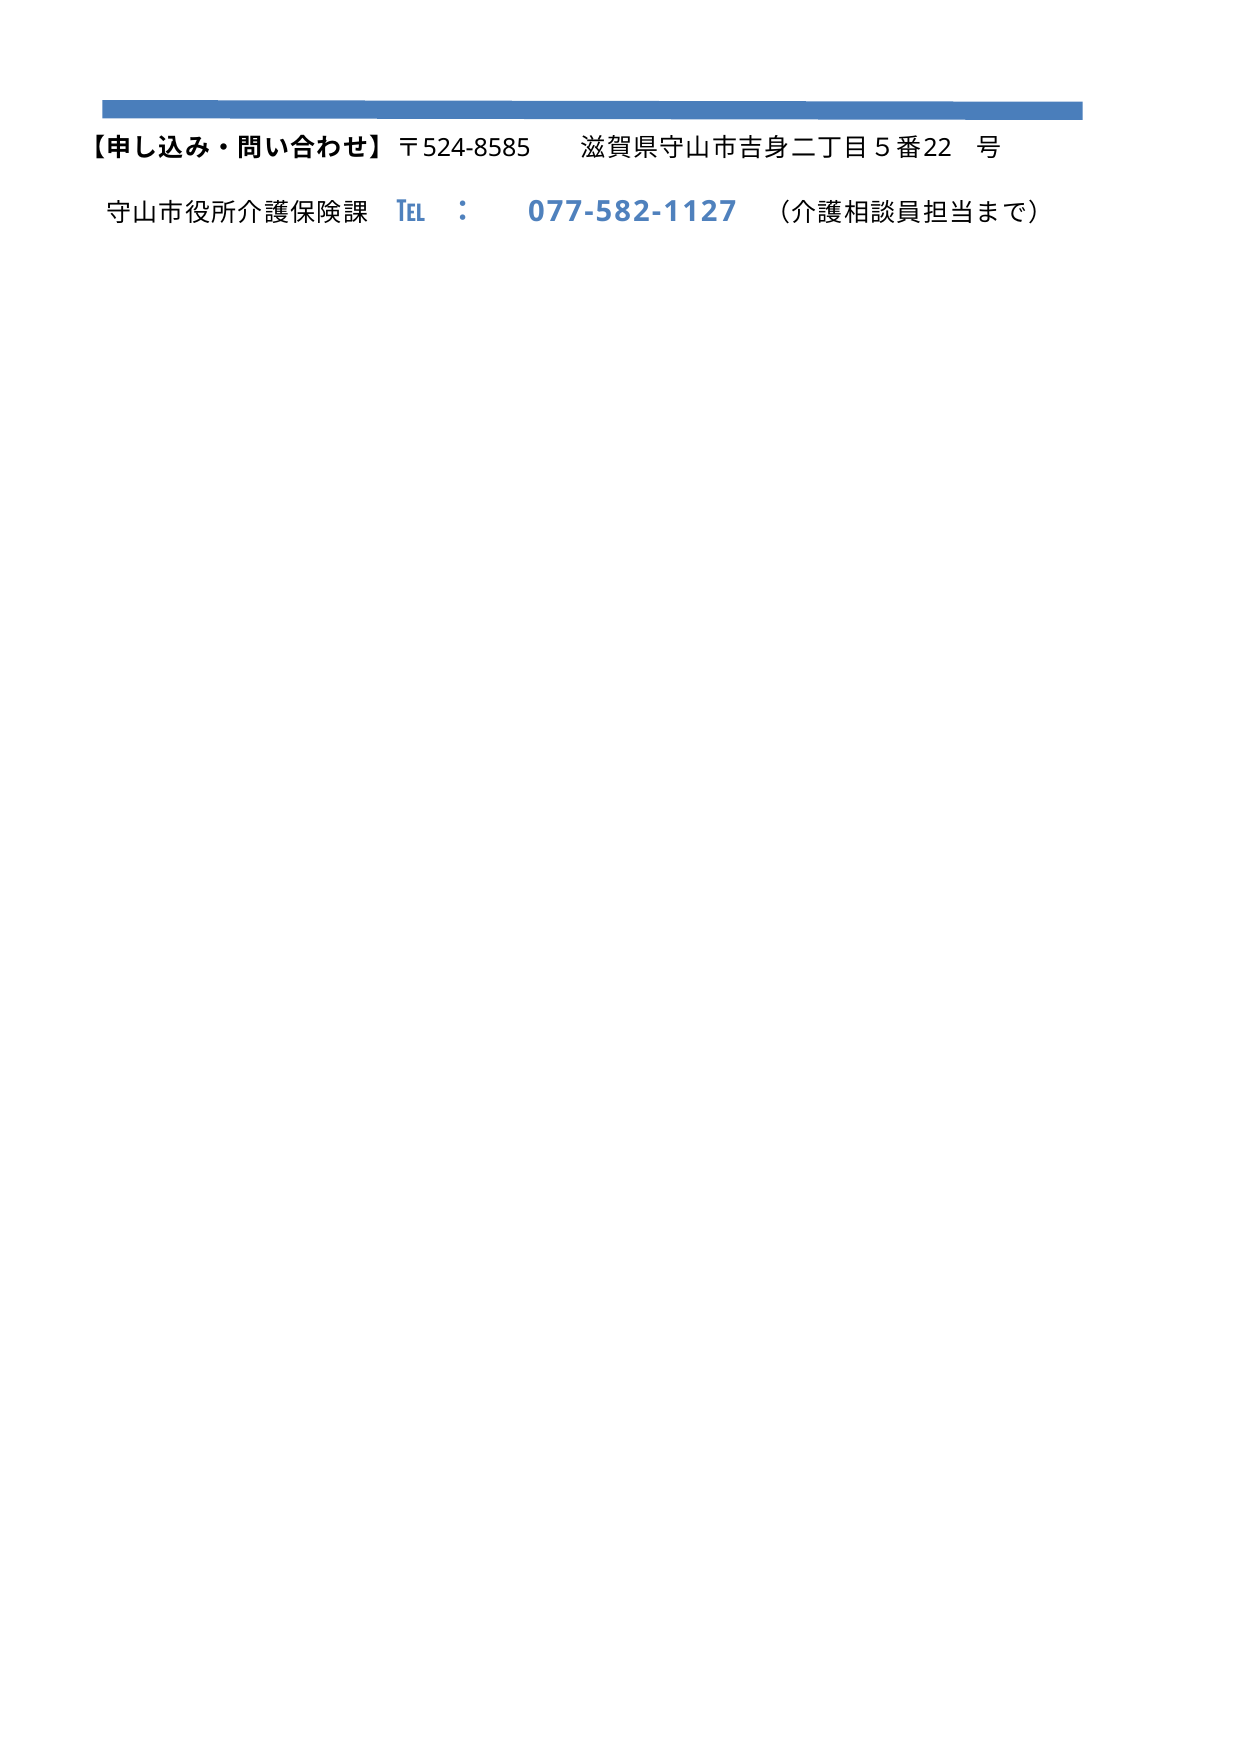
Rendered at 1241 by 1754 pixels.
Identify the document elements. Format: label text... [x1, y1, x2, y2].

text 【申し込み・問い合わせ】〒524-8585 滋賀県守山市吉身二丁目５番22号 [80, 125, 1160, 167]
text 守山市役所介護保険課 ℡：077-582-1127（介護相談員担当まで） [80, 167, 1160, 250]
